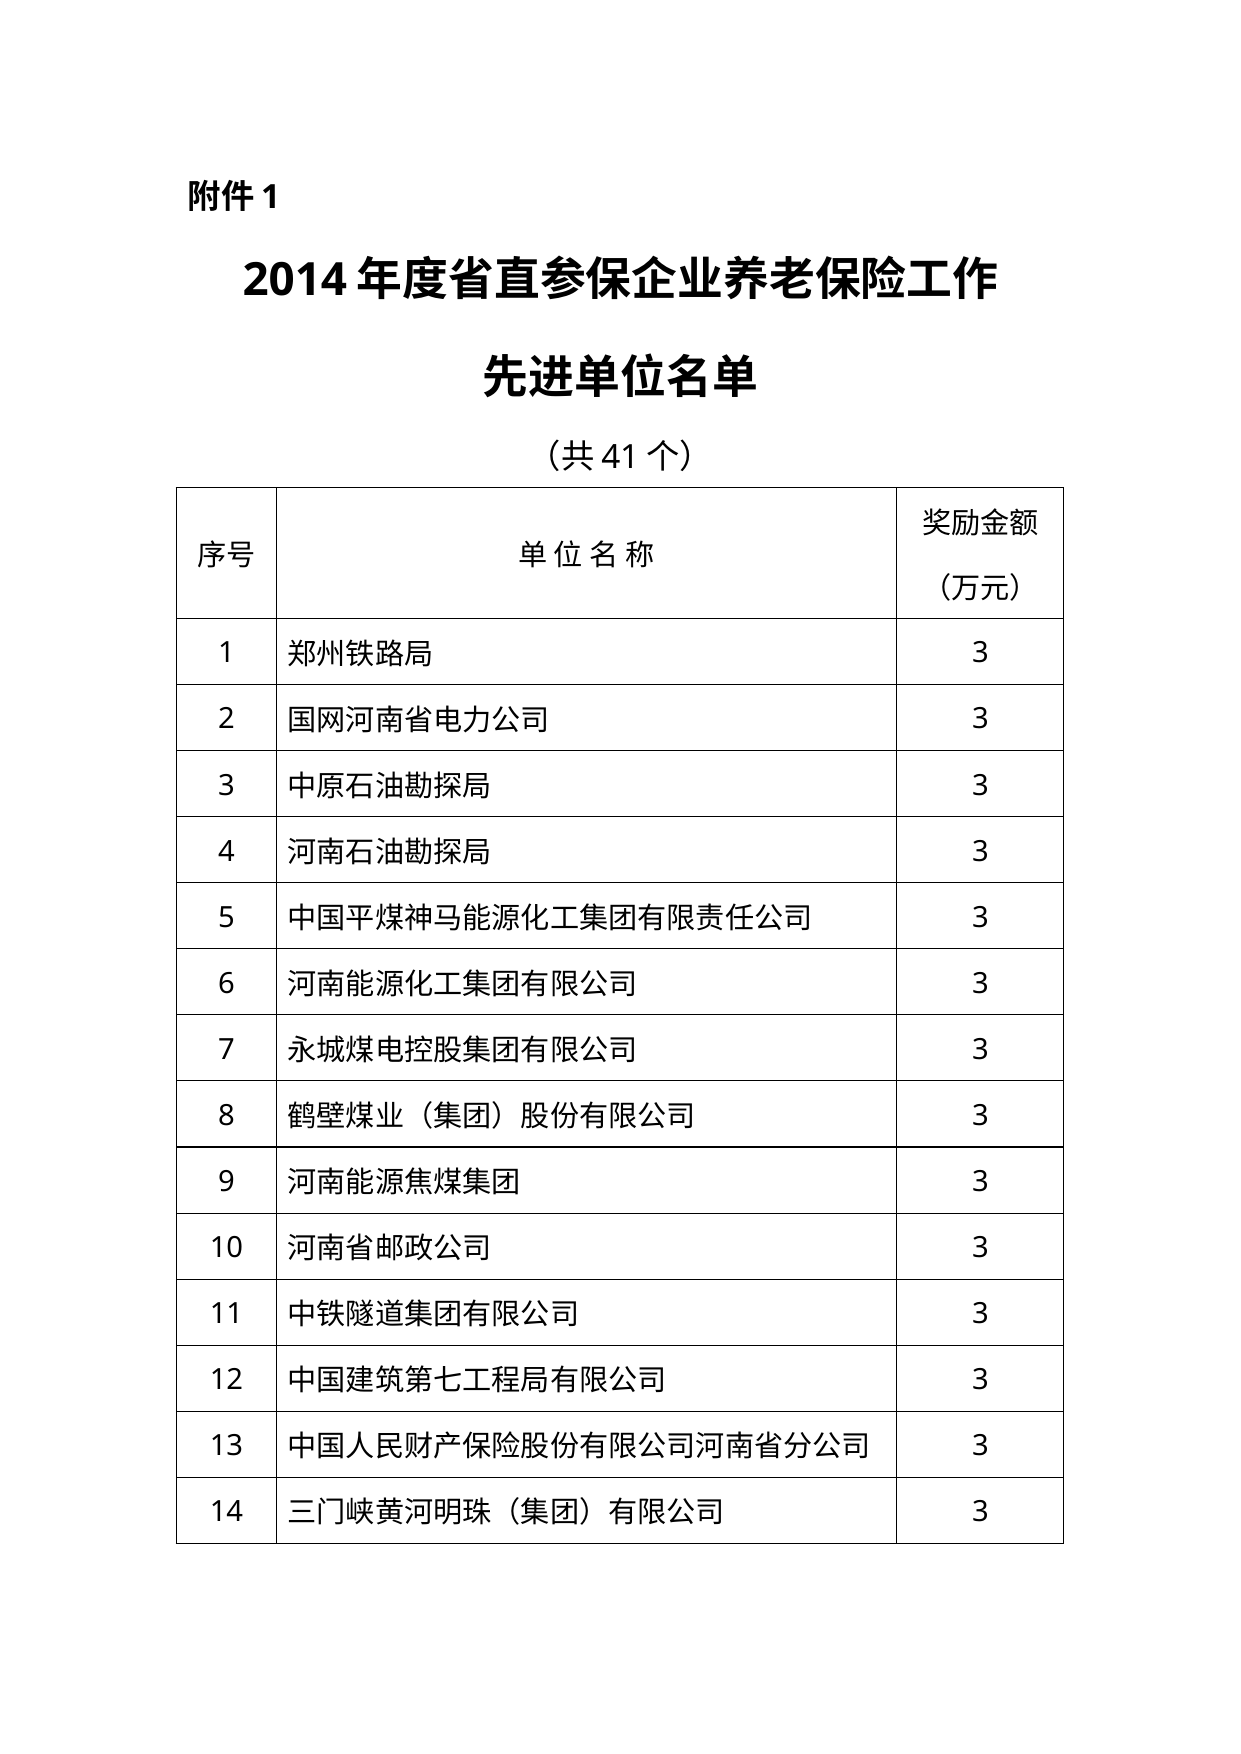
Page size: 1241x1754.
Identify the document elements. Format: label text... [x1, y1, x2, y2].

table_cell 2 [177, 685, 276, 750]
table_cell 6 [177, 949, 276, 1014]
table_cell 三门峡黄河明珠（集团）有限公司 [277, 1478, 896, 1543]
table_cell 3 [177, 751, 276, 816]
table_cell 1 [177, 619, 276, 684]
table_cell 河南能源焦煤集团 [277, 1148, 896, 1212]
table_header 奖励金额 （万元） [897, 488, 1063, 618]
table_cell 11 [177, 1280, 276, 1344]
table_cell 3 [897, 685, 1063, 750]
table_cell 5 [177, 883, 276, 948]
table_cell 3 [897, 1148, 1063, 1212]
table_header 序号 [177, 488, 276, 618]
table_cell 3 [897, 751, 1063, 816]
table_cell 中国平煤神马能源化工集团有限责任公司 [277, 883, 896, 948]
table_cell 中国建筑第七工程局有限公司 [277, 1346, 896, 1411]
table_cell 3 [897, 1015, 1063, 1080]
table_cell 9 [177, 1148, 276, 1212]
table_cell 7 [177, 1015, 276, 1080]
table_cell 3 [897, 1412, 1063, 1477]
table_cell 河南省邮政公司 [277, 1214, 896, 1278]
table_cell 3 [897, 1478, 1063, 1543]
table_cell 8 [177, 1081, 276, 1146]
table_cell 鹤壁煤业（集团）股份有限公司 [277, 1081, 896, 1146]
table_cell 郑州铁路局 [277, 619, 896, 684]
table_header 单 位 名 称 [277, 488, 896, 618]
text 先进单位名单 [187, 324, 1053, 422]
table_cell 中原石油勘探局 [277, 751, 896, 816]
text 2014年度省直参保企业养老保险工作 [187, 227, 1053, 324]
table_cell 河南石油勘探局 [277, 817, 896, 882]
table_cell 12 [177, 1346, 276, 1411]
table_cell 4 [177, 817, 276, 882]
table_cell 10 [177, 1214, 276, 1278]
text （共41个） [187, 422, 1053, 487]
text 附件1 [187, 162, 1053, 227]
table_cell 3 [897, 1280, 1063, 1344]
table_cell 3 [897, 883, 1063, 948]
table_cell 国网河南省电力公司 [277, 685, 896, 750]
table_cell 中铁隧道集团有限公司 [277, 1280, 896, 1344]
table_cell 14 [177, 1478, 276, 1543]
table_cell 3 [897, 619, 1063, 684]
table_cell 13 [177, 1412, 276, 1477]
table_cell 3 [897, 949, 1063, 1014]
table_cell 河南能源化工集团有限公司 [277, 949, 896, 1014]
table_cell 3 [897, 1214, 1063, 1278]
table_cell 3 [897, 1346, 1063, 1411]
table_cell 永城煤电控股集团有限公司 [277, 1015, 896, 1080]
table_cell 3 [897, 817, 1063, 882]
table_cell 中国人民财产保险股份有限公司河南省分公司 [277, 1412, 896, 1477]
table_cell 3 [897, 1081, 1063, 1146]
